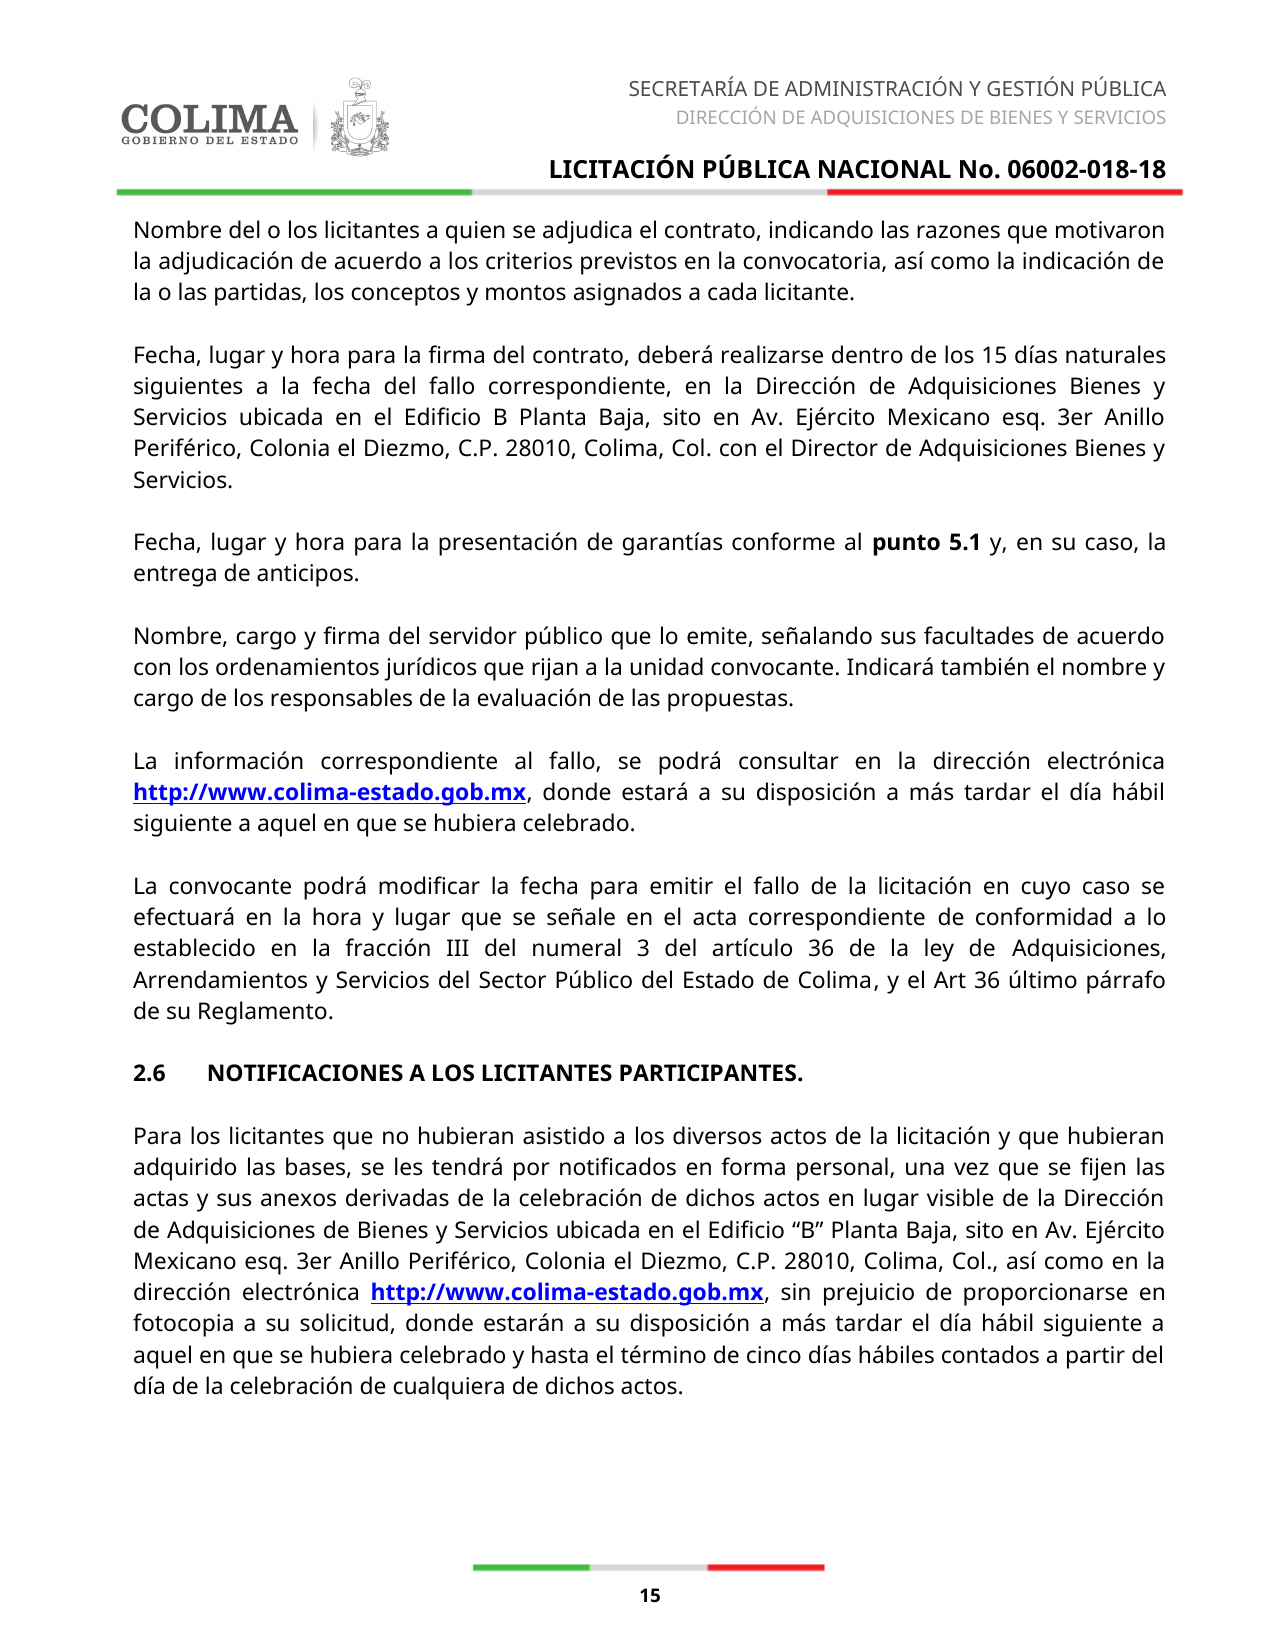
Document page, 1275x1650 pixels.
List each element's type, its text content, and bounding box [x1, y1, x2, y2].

text La convocante podrá modificar la fecha para emitir el fallo de la licitación en cuyo caso se efectuará en la hora y lugar que se señale en el acta correspondiente de conformidad a lo establecido en la fracción III del numeral 3 del artículo 36 de la ley de Adquisiciones, Arrendamientos y Servicios del Sector Público del Estado de Colima, y el Art 36 último párrafo de su Reglamento. [133, 870, 1167, 1026]
text Para los licitantes que no hubieran asistido a los diversos actos de la licitación y que hubieran adquirido las bases, se les tendrá por notificados en forma personal, una vez que se fijen las actas y sus anexos derivadas de la celebración de dichos actos en lugar visible de la Dirección de Adquisiciones de Bienes y Servicios ubicada en el Edificio “B” Planta Baja, sito en Av. Ejército Mexicano esq. 3er Anillo Periférico, Colonia el Diezmo, C.P. 28010, Colima, Col., así como en la dirección electrónica , sin prejuicio de proporcionarse en fotocopia a su solicitud, donde estarán a su disposición a más tardar el día hábil siguiente a aquel en que se hubiera celebrado y hasta el término de cinco días hábiles contados a partir del día de la celebración de cualquiera de dichos actos. [133, 1120, 1167, 1401]
text Nombre, cargo y firma del servidor público que lo emite, señalando sus facultades de acuerdo con los ordenamientos jurídicos que rijan a la unidad convocante. Indicará también el nombre y cargo de los responsables de la evaluación de las propuestas. [133, 620, 1167, 713]
picture [120, 76, 389, 157]
text Fecha, lugar y hora para la presentación de garantías conforme al punto 5.1 y, en su caso, la entrega de anticipos. [133, 526, 1167, 588]
text Fecha, lugar y hora para la firma del contrato, deberá realizarse dentro de los 15 días naturales siguientes a la fecha del fallo correspondiente, en la Dirección de Adquisiciones Bienes y Servicios ubicada en el Edificio B Planta Baja, sito en Av. Ejército Mexicano esq. 3er Anillo Periférico, Colonia el Diezmo, C.P. 28010, Colima, Col. con el Director de Adquisiciones Bienes y Servicios. [133, 338, 1167, 495]
text 2.6 NOTIFICACIONES A LOS LICITANTES PARTICIPANTES. [133, 1057, 1167, 1088]
picture [472, 1553, 828, 1578]
text Nombre del o los licitantes a quien se adjudica el contrato, indicando las razones que motivaron la adjudicación de acuerdo a los criterios previstos en la convocatoria, así como la indicación de la o las partidas, los conceptos y montos asignados a cada licitante. [133, 213, 1167, 307]
text La información correspondiente al fallo, se podrá consultar en la dirección electrónica , donde estará a su disposición a más tardar el día hábil siguiente a aquel en que se hubiera celebrado. [133, 745, 1167, 838]
picture [111, 183, 1189, 204]
